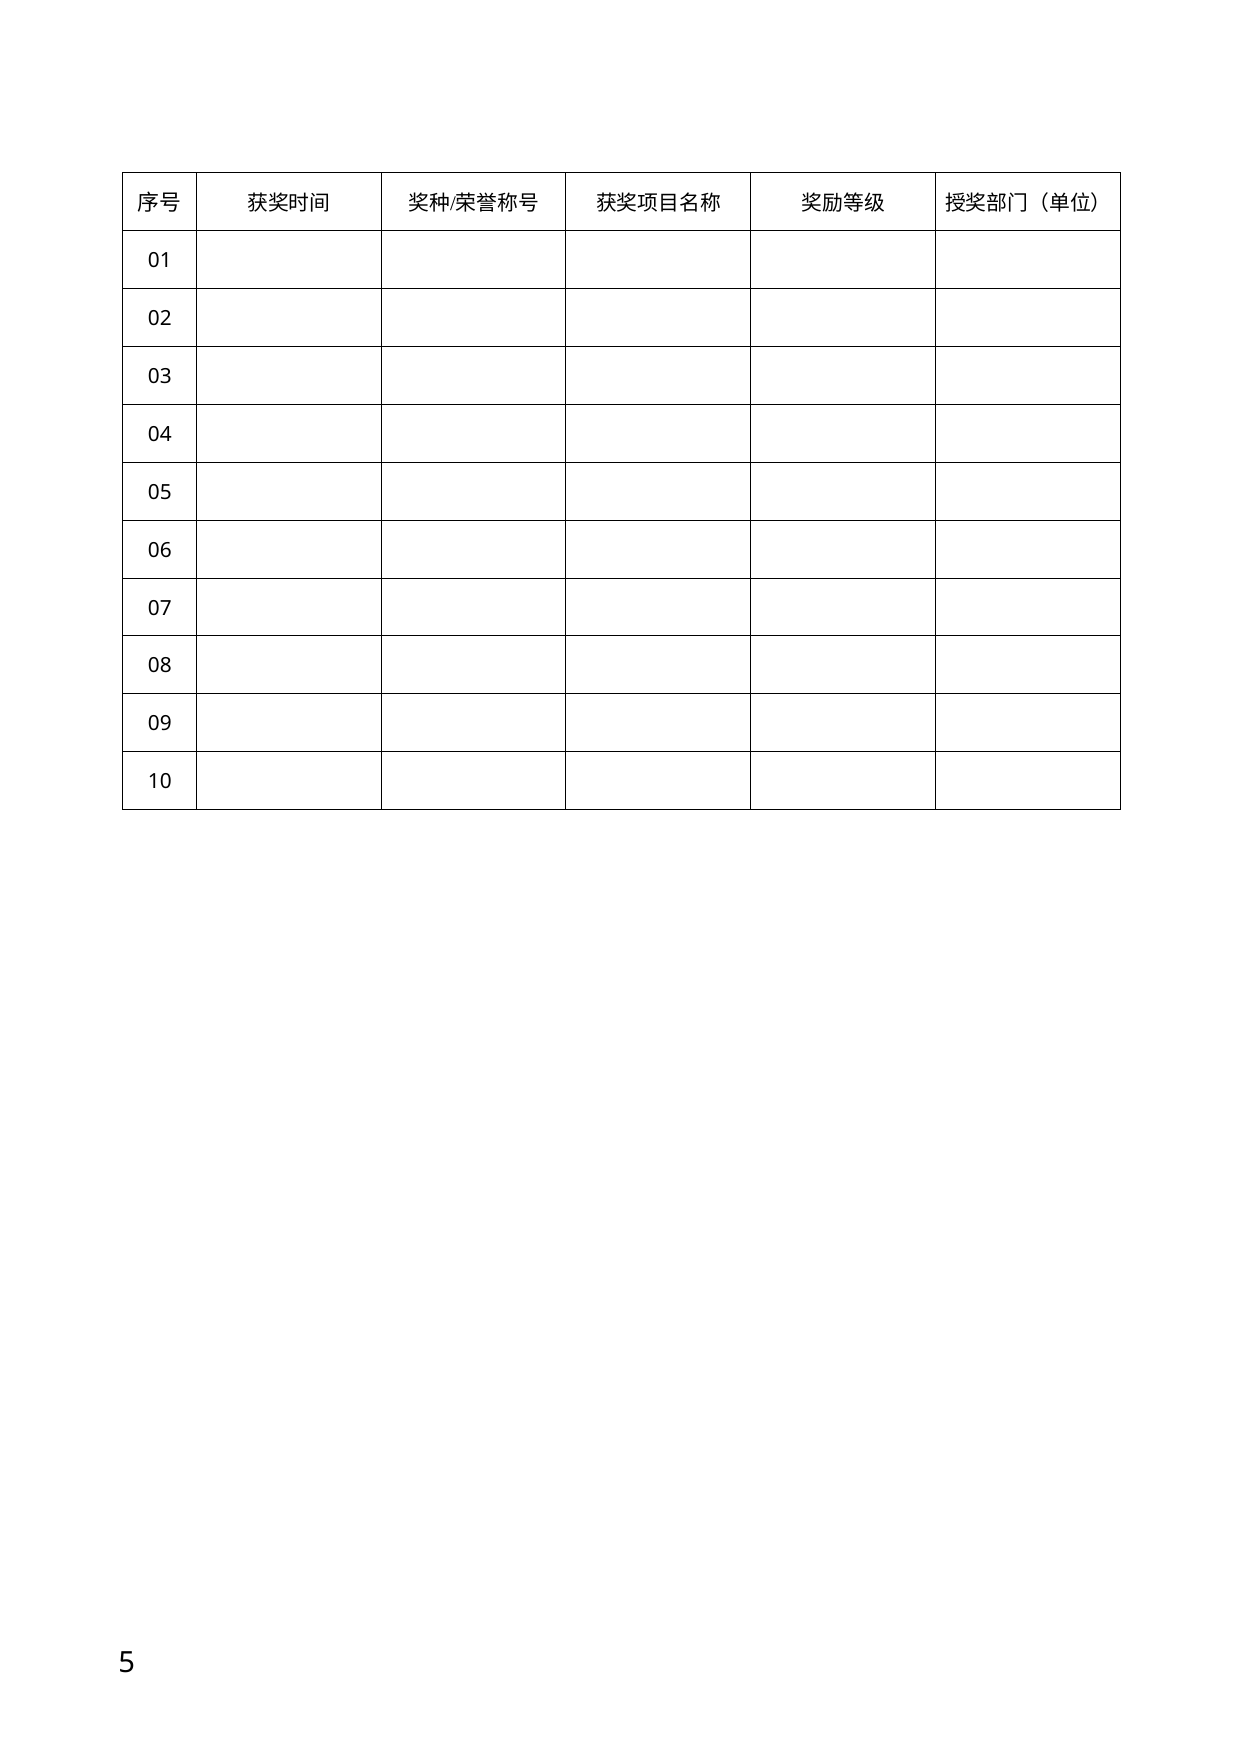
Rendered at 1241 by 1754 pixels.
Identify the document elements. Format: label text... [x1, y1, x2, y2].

table_cell 03 [123, 347, 196, 404]
table_cell [751, 463, 935, 519]
table_cell [936, 463, 1120, 519]
table_cell [197, 694, 381, 751]
table_cell [751, 752, 935, 809]
table_cell [382, 463, 565, 519]
table_cell [751, 694, 935, 751]
table_cell [382, 405, 565, 462]
table_cell 07 [123, 579, 196, 635]
table_cell [382, 579, 565, 635]
table_cell [751, 579, 935, 635]
table_cell [197, 463, 381, 519]
table_cell [936, 694, 1120, 751]
table_cell [197, 579, 381, 635]
table_cell 01 [123, 231, 196, 288]
table_cell [566, 231, 750, 288]
table_cell [936, 405, 1120, 462]
table_cell [936, 521, 1120, 577]
table_cell [382, 347, 565, 404]
table_cell [566, 752, 750, 809]
table_cell [197, 347, 381, 404]
table_cell 08 [123, 636, 196, 693]
table_cell 05 [123, 463, 196, 519]
table_cell [936, 752, 1120, 809]
table_cell [936, 289, 1120, 346]
table_cell [936, 579, 1120, 635]
table_cell [382, 289, 565, 346]
table_cell [382, 694, 565, 751]
table_cell [382, 636, 565, 693]
table_header 获奖项目名称 [566, 173, 750, 230]
table_cell [382, 752, 565, 809]
table_cell [566, 347, 750, 404]
table_cell 10 [123, 752, 196, 809]
table_cell [936, 347, 1120, 404]
table_cell [936, 636, 1120, 693]
table_cell [566, 463, 750, 519]
table_header 获奖时间 [197, 173, 381, 230]
table_cell [197, 752, 381, 809]
table_cell [382, 521, 565, 577]
table_cell 09 [123, 694, 196, 751]
table_header 奖种/荣誉称号 [382, 173, 565, 230]
table_cell [197, 405, 381, 462]
table_cell [751, 636, 935, 693]
table_cell [751, 289, 935, 346]
table_cell [197, 231, 381, 288]
table_cell [566, 521, 750, 577]
table_cell [751, 347, 935, 404]
table_cell [566, 405, 750, 462]
table_cell [936, 231, 1120, 288]
table_header 授奖部门（单位） [936, 173, 1120, 230]
table_cell [382, 231, 565, 288]
table_cell [197, 521, 381, 577]
table_header 奖励等级 [751, 173, 935, 230]
table_cell 06 [123, 521, 196, 577]
table_cell [751, 521, 935, 577]
table_cell [197, 636, 381, 693]
table_cell [566, 694, 750, 751]
table_cell [566, 579, 750, 635]
table_cell [566, 289, 750, 346]
table_cell 02 [123, 289, 196, 346]
table_cell 04 [123, 405, 196, 462]
table_cell [197, 289, 381, 346]
table_cell [751, 231, 935, 288]
table_cell [751, 405, 935, 462]
table_header 序号 [123, 173, 196, 230]
table_cell [566, 636, 750, 693]
